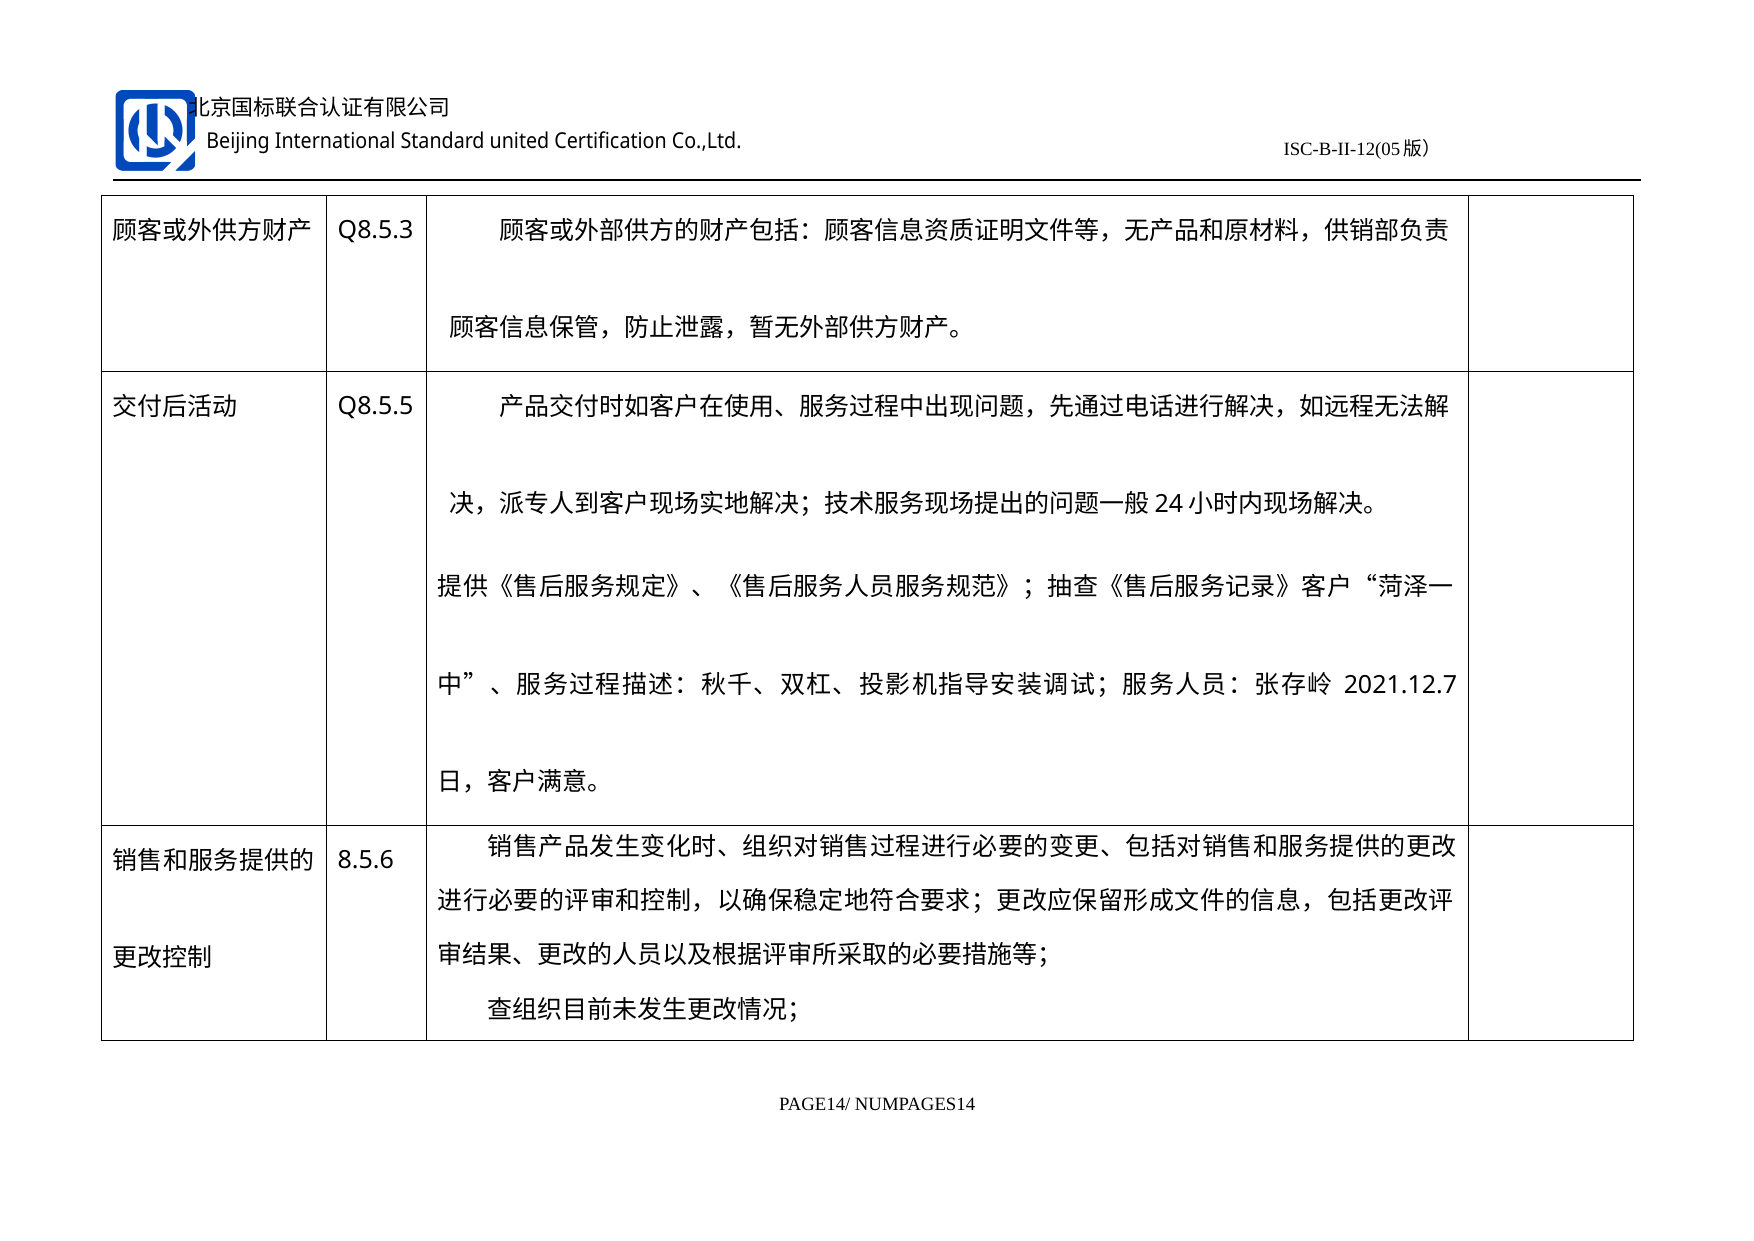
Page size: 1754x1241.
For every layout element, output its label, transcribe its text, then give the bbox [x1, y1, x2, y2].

table_cell 产品交付时如客户在使用、服务过程中出现问题，先通过电话进行解决，如远程无法解决，派专人到客户现场实地解决；技术服务现场提出的问题一般24小时内现场解决。 提供《售后服务规定》、《售后服务人员服务规范》；抽查《售后服务记录》客户“菏泽一中”、服务过程描述：秋千、双杠、投影机指导安装调试；服务人员：张存岭 2021.12.7日，客户满意。 [427, 372, 1468, 825]
picture [115, 90, 196, 171]
table_cell Q8.5.5 [327, 372, 426, 825]
table_cell [1469, 826, 1633, 1040]
table_cell 销售和服务提供的更改控制 [102, 826, 326, 1040]
table_cell 交付后活动 [102, 372, 326, 825]
table_cell 顾客或外部供方的财产包括：顾客信息资质证明文件等，无产品和原材料，供销部负责顾客信息保管，防止泄露，暂无外部供方财产。 [427, 196, 1468, 371]
table_cell Q8.5.3 [327, 196, 426, 371]
table_cell 销售产品发生变化时、组织对销售过程进行必要的变更、包括对销售和服务提供的更改进行必要的评审和控制，以确保稳定地符合要求；更改应保留形成文件的信息，包括更改评审结果、更改的人员以及根据评审所采取的必要措施等； 查组织目前未发生更改情况； [427, 826, 1468, 1040]
table_cell [1469, 196, 1633, 371]
table_cell 8.5.6 [327, 826, 426, 1040]
table_cell [1469, 372, 1633, 825]
table_cell 顾客或外供方财产 [102, 196, 326, 371]
